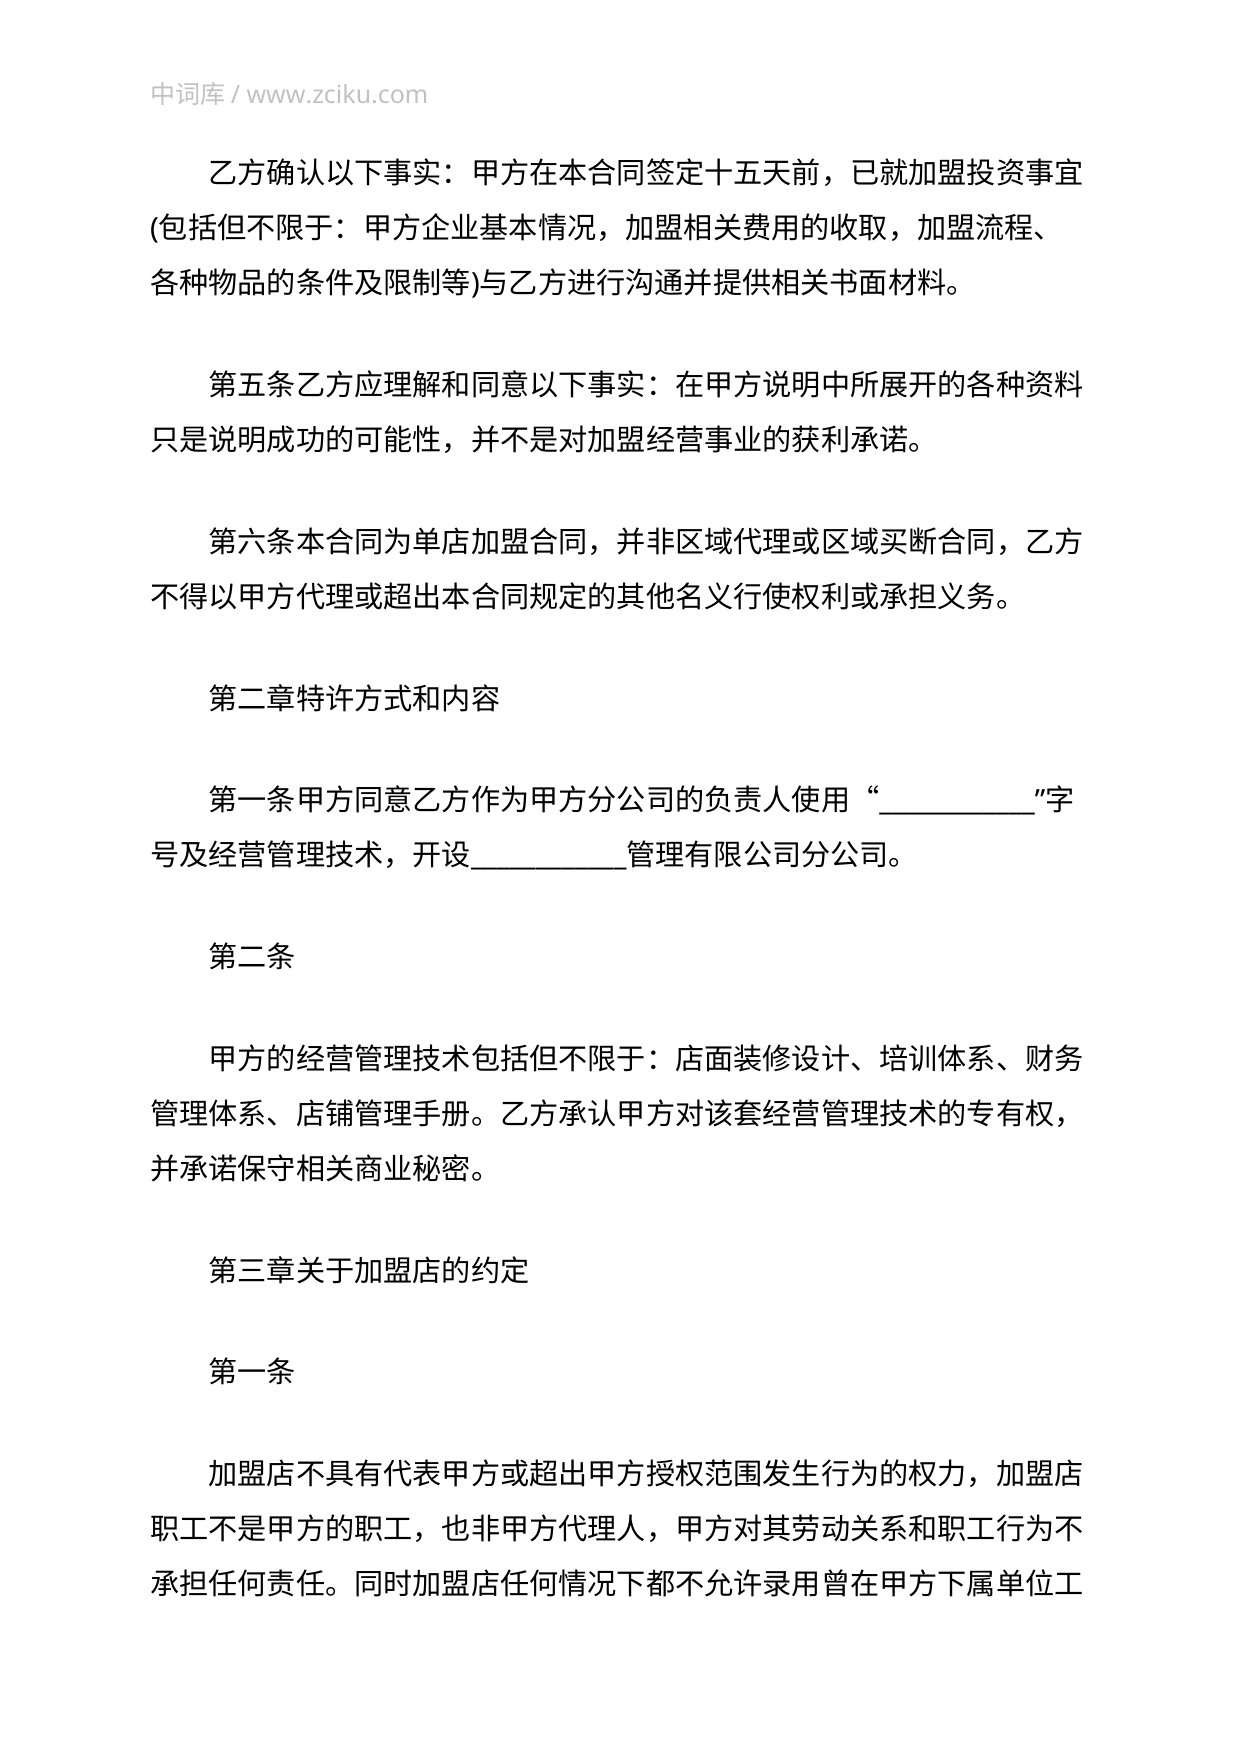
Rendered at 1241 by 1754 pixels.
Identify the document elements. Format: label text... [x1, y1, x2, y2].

text 第一条甲方同意乙方作为甲方分公司的负责人使用“____________”字号及经营管理技术，开设____________管理有限公司分公司。 [150, 777, 1090, 874]
text 第五条乙方应理解和同意以下事实：在甲方说明中所展开的各种资料只是说明成功的可能性，并不是对加盟经营事业的获利承诺。 [150, 362, 1090, 459]
text 第三章关于加盟店的约定 [150, 1247, 1090, 1289]
text 乙方确认以下事实：甲方在本合同签定十五天前，已就加盟投资事宜(包括但不限于：甲方企业基本情况，加盟相关费用的收取，加盟流程、各种物品的条件及限制等)与乙方进行沟通并提供相关书面材料。 [150, 150, 1090, 302]
text 第二条 [150, 934, 1090, 976]
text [150, 1451, 1090, 1603]
text 第二章特许方式和内容 [150, 675, 1090, 717]
text 甲方的经营管理技术包括但不限于：店面装修设计、培训体系、财务管理体系、店铺管理手册。乙方承认甲方对该套经营管理技术的专有权，并承诺保守相关商业秘密。 [150, 1036, 1090, 1188]
text 第六条本合同为单店加盟合同，并非区域代理或区域买断合同，乙方不得以甲方代理或超出本合同规定的其他名义行使权利或承担义务。 [150, 518, 1090, 616]
text 第一条 [150, 1349, 1090, 1391]
